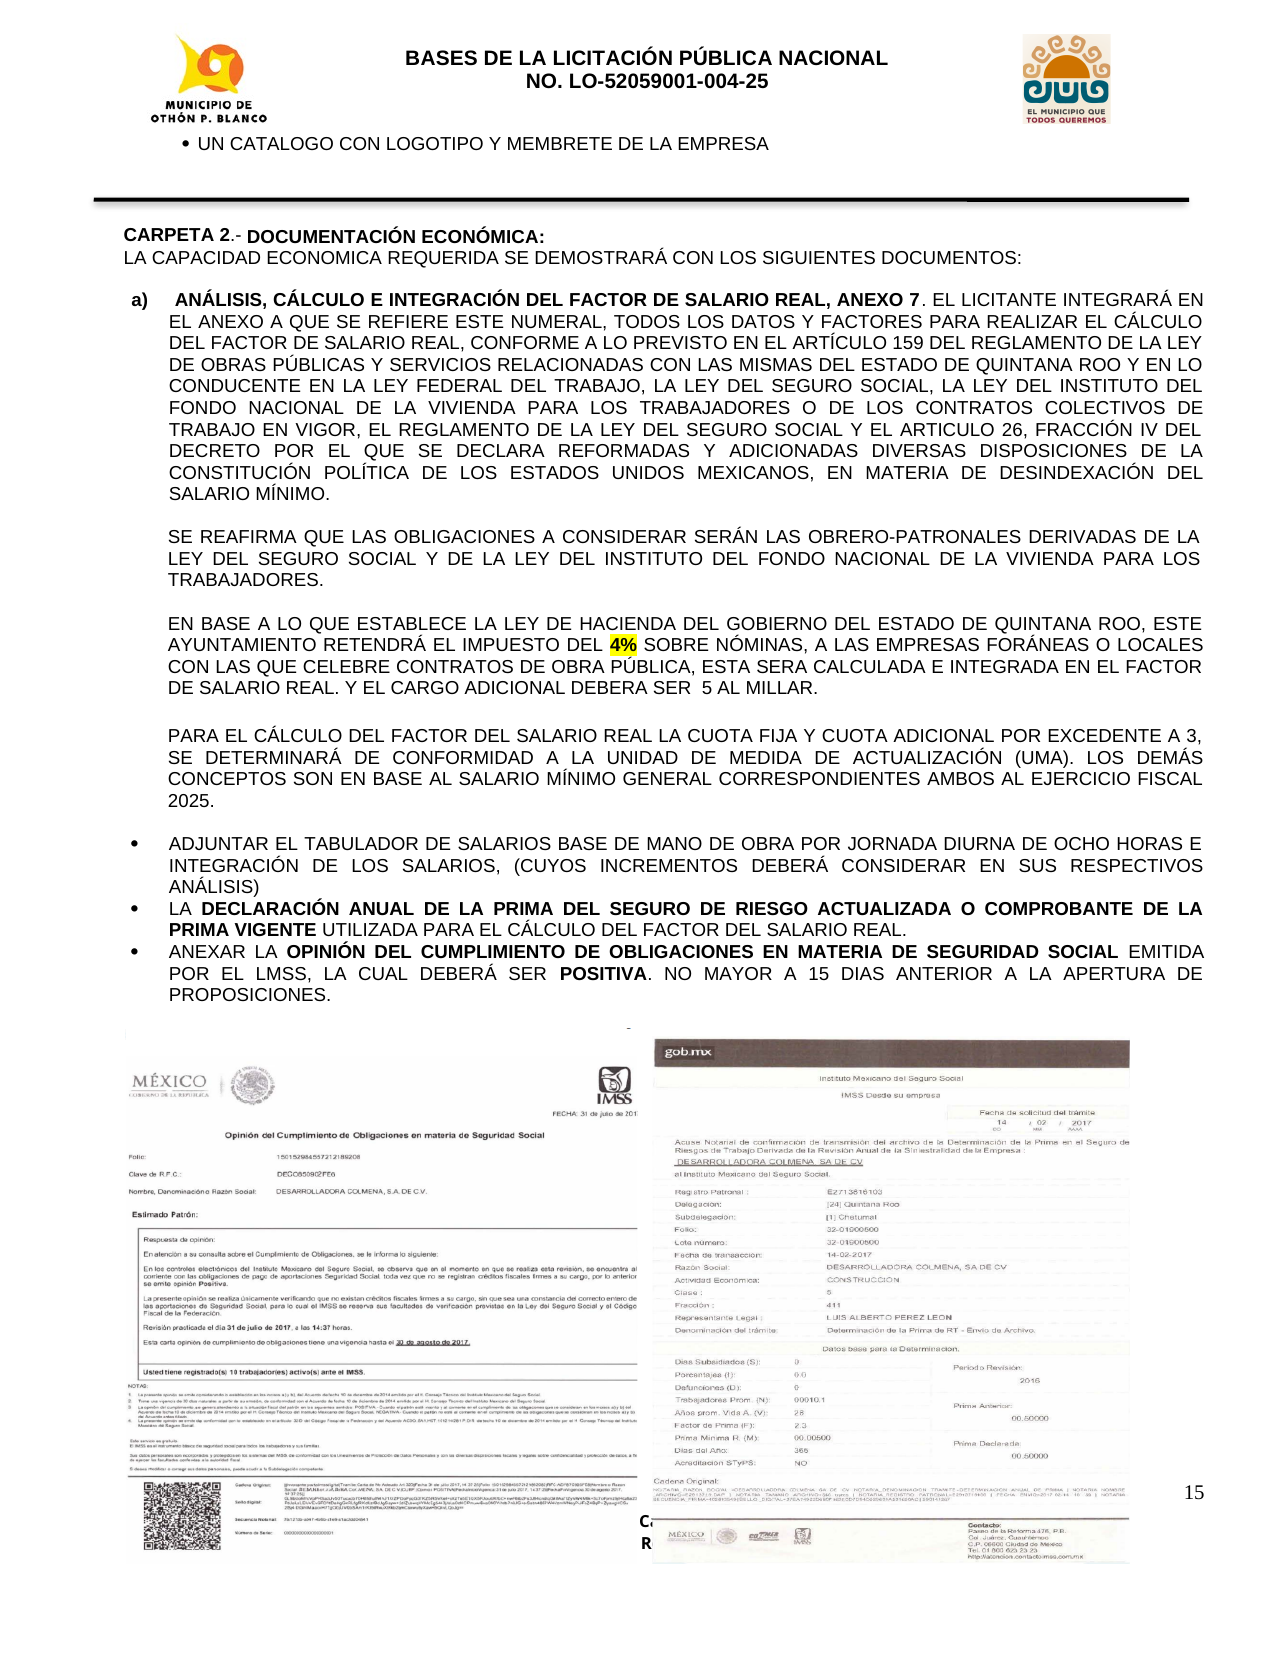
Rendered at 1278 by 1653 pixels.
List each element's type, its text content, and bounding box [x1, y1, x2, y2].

picture [125, 1163, 640, 1563]
list ADJUNTAR EL TABULADOR DE SALARIOS BASE DE MANO DE OBRA POR JORNADA DIURNA DE OCHO HORAS E INTEGRACIÓN DE LOS SALARIOS, (CUYOS INCREMENTOS DEBERÁ CONSIDERAR EN SUS RESPECTIVOS ANÁLISIS) [131, 833, 1204, 898]
picture [651, 1028, 1130, 1563]
list PARA EL CÁLCULO DEL FACTOR DEL SALARIO REAL LA CUOTA FIJA Y CUOTA ADICIONAL POR EXCEDENTE A 3, SE DETERMINARÁ DE CONFORMIDAD A LA UNIDAD DE MEDIDA DE ACTUALIZACIÓN (UMA). LOS DEMÁS CONCEPTOS SON EN BASE AL SALARIO MÍNIMO GENERAL CORRESPONDIENTES AMBOS AL EJERCICIO FISCAL 2025. [168, 725, 1204, 811]
picture [1022, 34, 1111, 124]
text SE REAFIRMA QUE LAS OBLIGACIONES A CONSIDERAR SERÁN LAS OBRERO-PATRONALES DERIVADAS DE LA LEY DEL SEGURO SOCIAL Y DE LA LEY DEL INSTITUTO DEL FONDO NACIONAL DE LA VIVIENDA PARA LOS TRABAJADORES. [168, 526, 1201, 591]
list ANÁLISIS, CÁLCULO E INTEGRACIÓN DEL FACTOR DE SALARIO REAL, ANEXO 7. EL LICITANTE INTEGRARÁ EN EL ANEXO A QUE SE REFIERE ESTE NUMERAL, TODOS LOS DATOS Y FACTORES PARA REALIZAR EL CÁLCULO DEL FACTOR DE SALARIO REAL, CONFORME A LO PREVISTO EN EL ARTÍCULO 159 DEL REGLAMENTO DE LA LEY DE OBRAS PÚBLICAS Y SERVICIOS RELACIONADAS CON LAS MISMAS DEL ESTADO DE QUINTANA ROO Y EN LO CONDUCENTE EN LA LEY FEDERAL DEL TRABAJO, LA LEY DEL SEGURO SOCIAL, LA LEY DEL INSTITUTO DEL FONDO NACIONAL DE LA VIVIENDA PARA LOS TRABAJADORES O DE LOS CONTRATOS COLECTIVOS DE TRABAJO EN VIGOR, EL REGLAMENTO DE LA LEY DEL SEGURO SOCIAL Y EL ARTICULO 26, FRACCIÓN IV DEL DECRETO POR EL QUE SE DECLARA REFORMADAS Y ADICIONADAS DIVERSAS DISPOSICIONES DE LA CONSTITUCIÓN POLÍTICA DE LOS ESTADOS UNIDOS MEXICANOS, EN MATERIA DE DESINDEXACIÓN DEL SALARIO MÍNIMO. [131, 289, 1204, 504]
list EN BASE A LO QUE ESTABLECE LA LEY DE HACIENDA DEL GOBIERNO DEL ESTADO DE QUINTANA ROO, ESTE AYUNTAMIENTO RETENDRÁ EL IMPUESTO DEL 4% SOBRE NÓMINAS, A LAS EMPRESAS FORÁNEAS O LOCALES CON LAS QUE CELEBRE CONTRATOS DE OBRA PÚBLICA, ESTA SERA CALCULADA E INTEGRADA EN EL FACTOR DE SALARIO REAL. Y EL CARGO ADICIONAL DEBERA SER 5 AL MILLAR. [168, 612, 1204, 699]
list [182, 133, 1201, 154]
list LA DECLARACIÓN ANUAL DE LA PRIMA DEL SEGURO DE RIESGO ACTUALIZADA O COMPROBANTE DE LA PRIMA VIGENTE UTILIZADA PARA EL CÁLCULO DEL FACTOR DEL SALARIO REAL. [131, 898, 1204, 941]
text CARPETA 2.- DOCUMENTACIÓN ECONÓMICA: [94, 224, 1201, 247]
picture [146, 23, 279, 137]
list ANEXAR LA OPINIÓN DEL CUMPLIMIENTO DE OBLIGACIONES EN MATERIA DE SEGURIDAD SOCIAL EMITIDA POR EL LMSS, LA CUAL DEBERÁ SER POSITIVA. NO MAYOR A 15 DIAS ANTERIOR A LA APERTURA DE PROPOSICIONES. [131, 941, 1204, 1006]
text LA CAPACIDAD ECONOMICA REQUERIDA SE DEMOSTRARÁ CON LOS SIGUIENTES DOCUMENTOS: [94, 247, 1201, 269]
